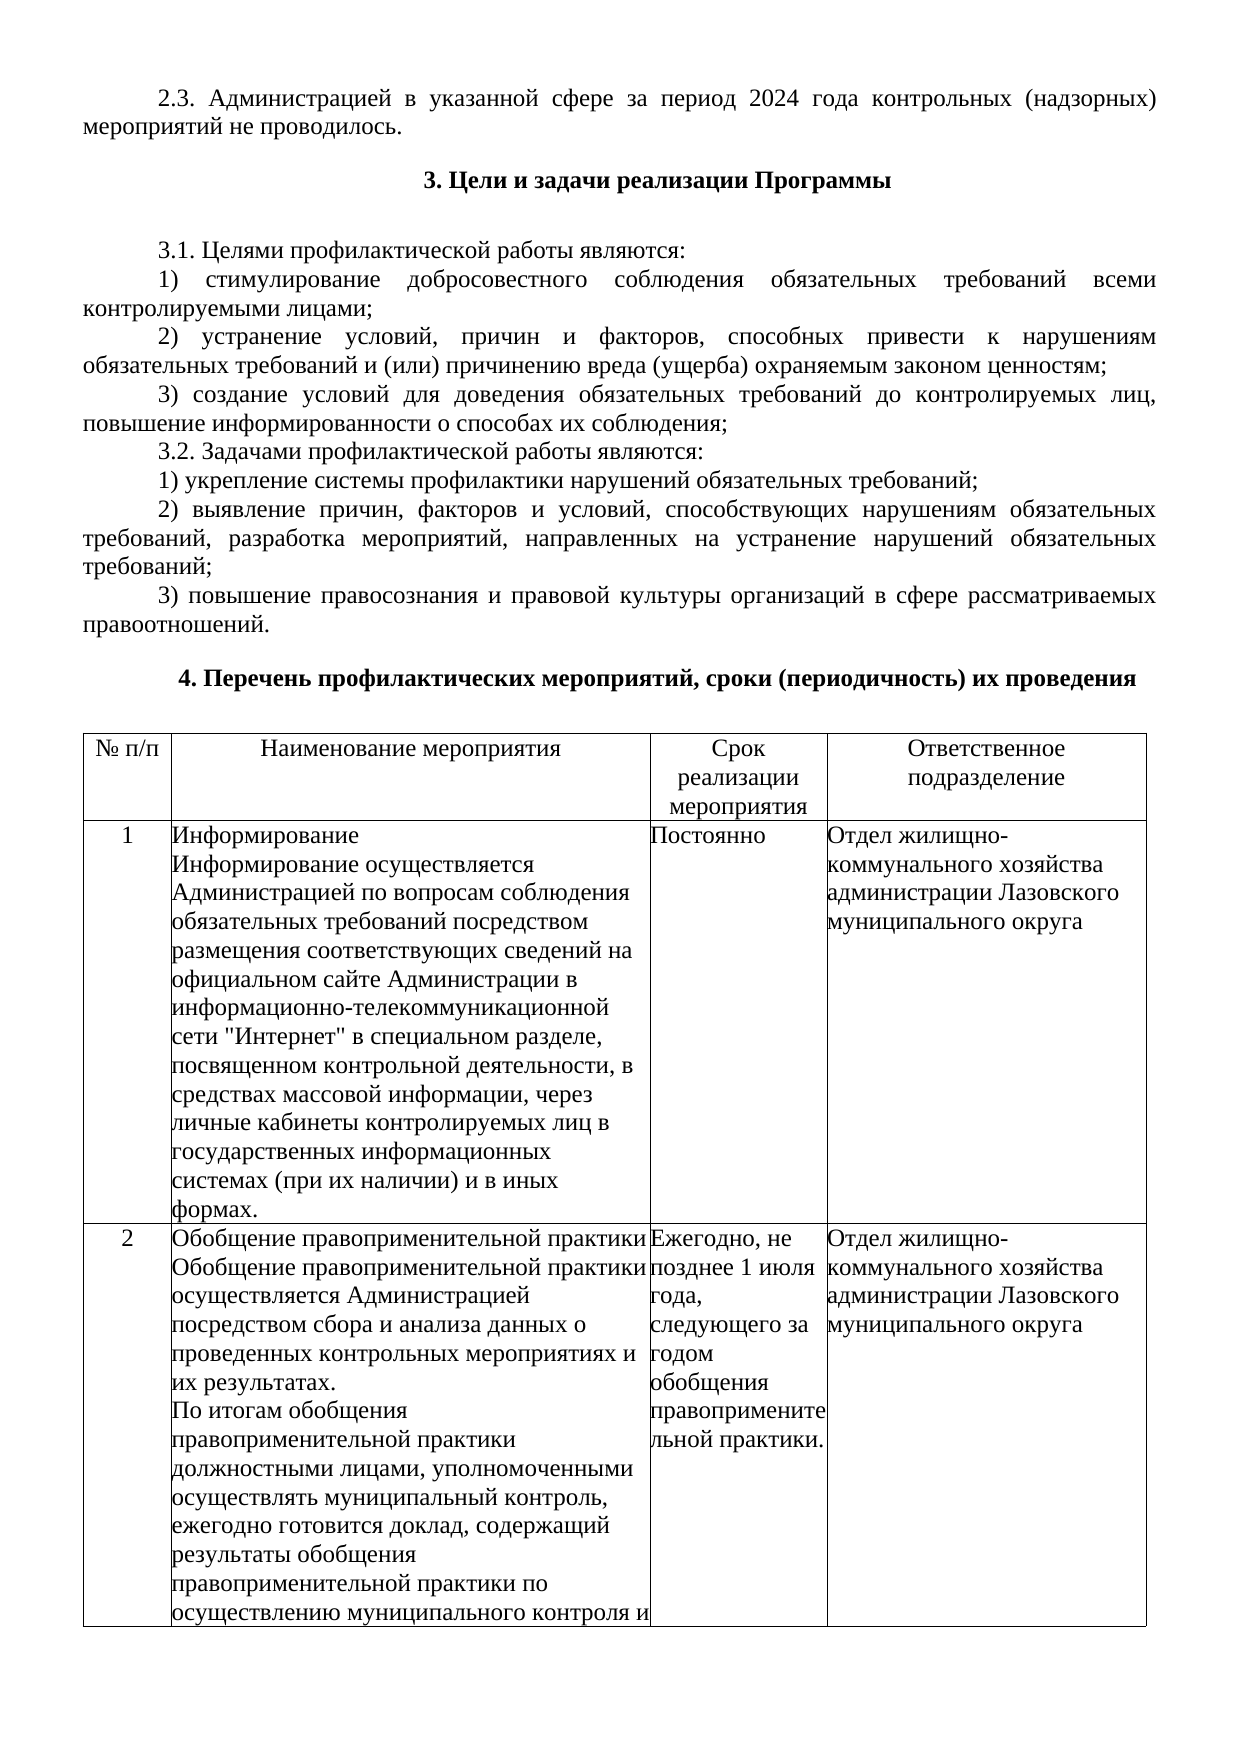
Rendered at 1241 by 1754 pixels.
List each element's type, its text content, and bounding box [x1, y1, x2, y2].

table_cell 1 [84, 821, 171, 1222]
table_cell Отдел жилищно-коммунального хозяйства администрации Лазовского муниципального округа [828, 821, 1146, 1222]
table_cell 2 [84, 1224, 171, 1626]
table_header Ответственное подразделение [828, 734, 1146, 819]
text 3) создание условий для доведения обязательных требований до контролируемых лиц, повышение информированности о способах их соблюдения; [83, 379, 1157, 436]
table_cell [651, 1224, 827, 1626]
subtitle 4. Перечень профилактических мероприятий, сроки (периодичность) их проведения [83, 663, 1157, 691]
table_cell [172, 1224, 650, 1626]
text 1) стимулирование добросовестного соблюдения обязательных требований всеми контролируемыми лицами; [83, 264, 1157, 321]
text 3) повышение правосознания и правовой культуры организаций в сфере рассматриваемых правоотношений. [83, 580, 1157, 638]
text 2) устранение условий, причин и факторов, способных привести к нарушениям обязательных требований и (или) причинению вреда (ущерба) охраняемым законом ценностям; [83, 321, 1157, 379]
table_cell Информирование Информирование осуществляется Администрацией по вопросам соблюдения обязательных требований посредством размещения соответствующих сведений на официальном сайте Администрации в информационно-телекоммуникационной сети "Интернет" в специальном разделе, посвященном контрольной деятельности, в средствах массовой информации, через личные кабинеты контролируемых лиц в государственных информационных системах (при их наличии) и в иных формах. [172, 821, 650, 1222]
subtitle 3. Цели и задачи реализации Программы [83, 165, 1157, 194]
text 3.1. Целями профилактической работы являются: [83, 235, 1157, 264]
text 3.2. Задачами профилактической работы являются: [83, 436, 1157, 465]
text 2) выявление причин, факторов и условий, способствующих нарушениям обязательных требований, разработка мероприятий, направленных на устранение нарушений обязательных требований; [83, 494, 1157, 580]
text 2.3. Администрацией в указанной сфере за период 2024 года контрольных (надзорных) мероприятий не проводилось. [83, 83, 1157, 140]
table_header Наименование мероприятия [172, 734, 650, 819]
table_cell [828, 1224, 1146, 1626]
table_header № п/п [84, 734, 171, 819]
table_cell Постоянно [651, 821, 827, 1222]
table_header Срок реализации мероприятия [651, 734, 827, 819]
text 1) укрепление системы профилактики нарушений обязательных требований; [83, 465, 1157, 494]
